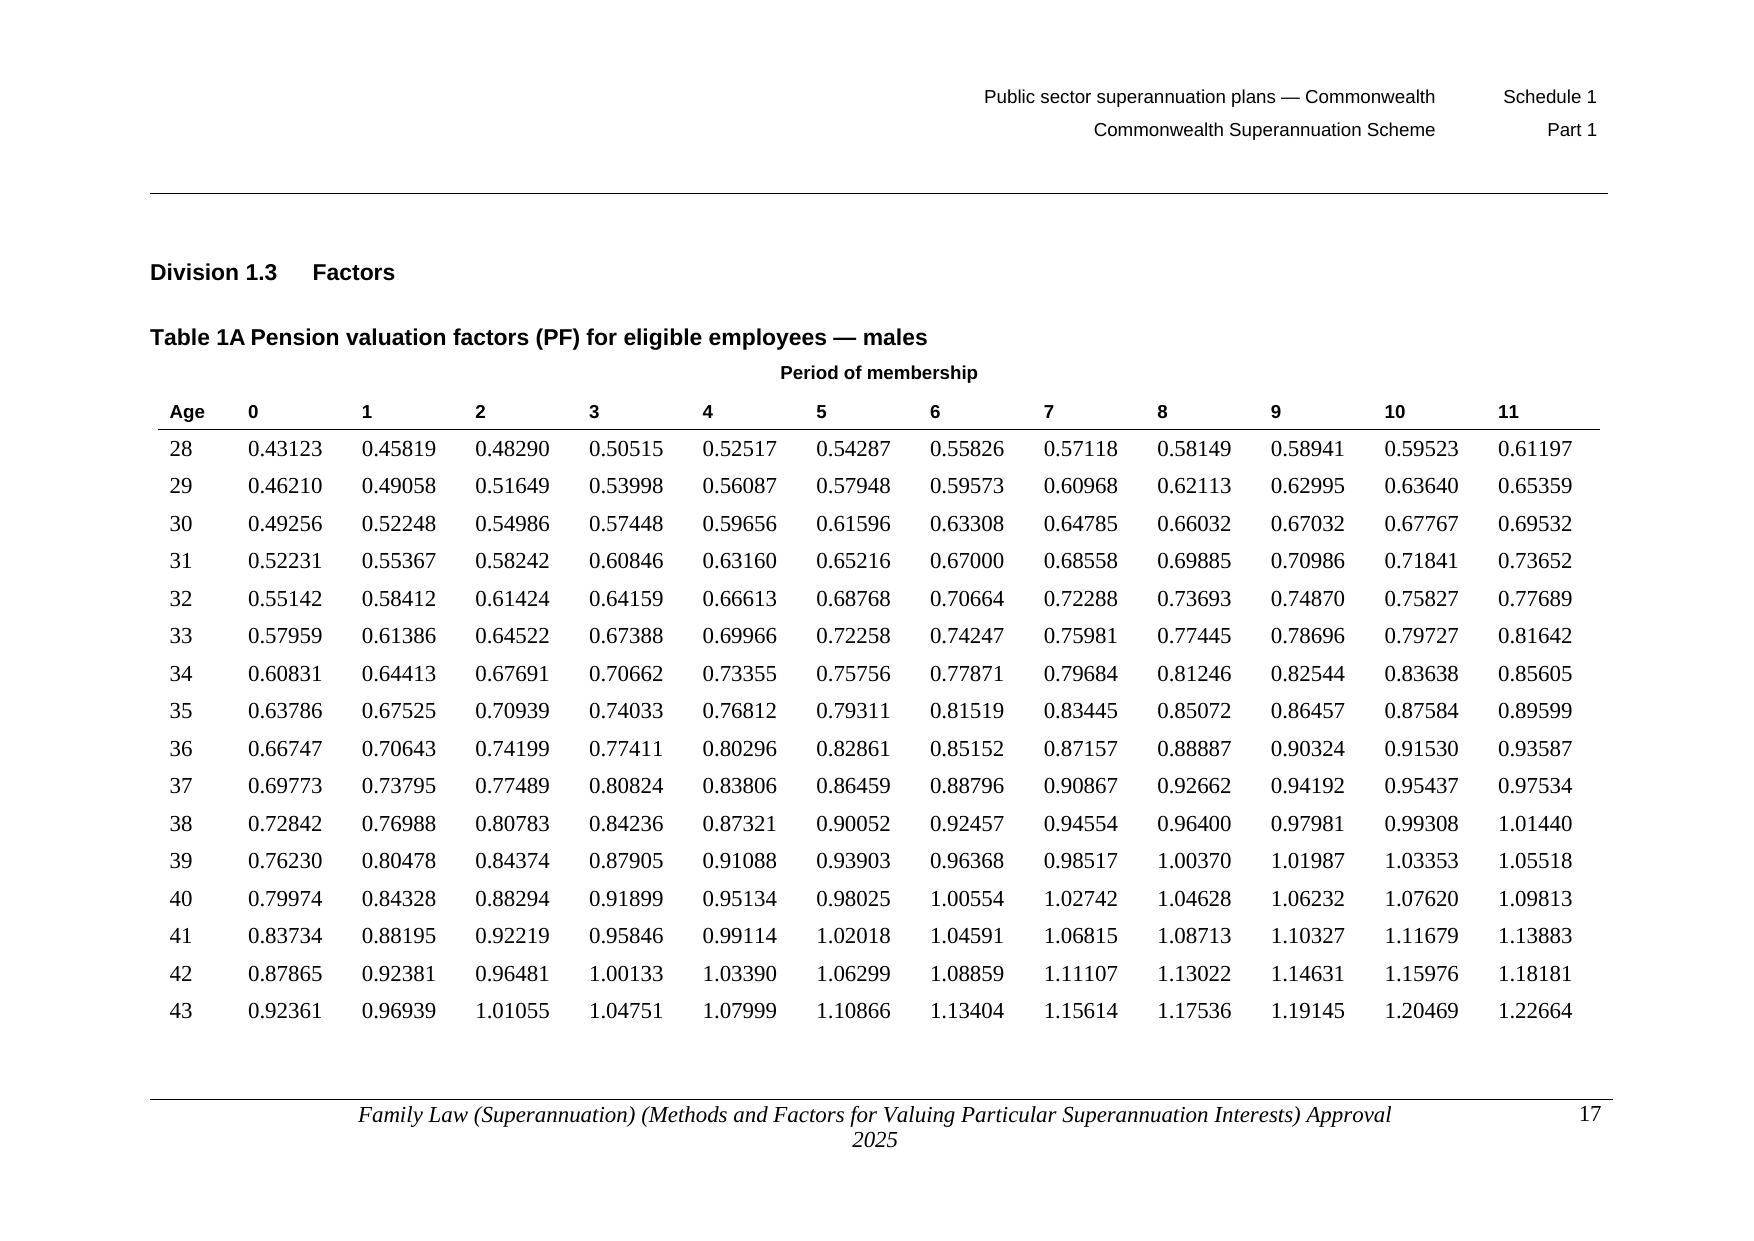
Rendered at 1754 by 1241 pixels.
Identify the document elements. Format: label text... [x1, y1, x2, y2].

table_cell 1.07620 [1373, 880, 1487, 918]
table_cell 0.58412 [350, 580, 464, 618]
table_cell 1.11107 [1032, 955, 1146, 993]
table_cell 0.51649 [464, 468, 578, 505]
table_cell 0.90052 [805, 805, 918, 843]
table_cell 29 [158, 468, 237, 505]
table_cell 0.74199 [464, 730, 578, 768]
table_cell 0.77689 [1487, 580, 1600, 618]
table_cell 0.70664 [919, 580, 1032, 618]
table_cell 1.06232 [1259, 880, 1373, 918]
table_cell 0.83445 [1032, 693, 1146, 730]
table_cell 0.58149 [1146, 430, 1259, 468]
table_cell 0.92662 [1146, 768, 1259, 805]
table_cell 0.75981 [1032, 618, 1146, 655]
table_cell 8 [1146, 390, 1259, 429]
table_cell 0.53998 [578, 468, 691, 505]
table_cell 1.13404 [919, 993, 1032, 1030]
table_cell 0.89599 [1487, 693, 1600, 730]
table_cell 0.66747 [237, 730, 350, 768]
table_cell 0.80783 [464, 805, 578, 843]
table_cell 1.10866 [805, 993, 918, 1030]
table_cell 1.02018 [805, 918, 918, 955]
table_cell 0.67691 [464, 655, 578, 693]
table_cell 0.60831 [237, 655, 350, 693]
table_cell 1.04628 [1146, 880, 1259, 918]
table_cell 0.66613 [691, 580, 805, 618]
table_cell 0.75827 [1373, 580, 1487, 618]
table_cell 1.00370 [1146, 843, 1259, 880]
table_cell 9 [1259, 390, 1373, 429]
table_cell 0.87321 [691, 805, 805, 843]
table_cell 0.66032 [1146, 505, 1259, 543]
table_cell 1.00133 [578, 955, 691, 993]
table_cell 0.77489 [464, 768, 578, 805]
table_cell 1.04751 [578, 993, 691, 1030]
table_cell 6 [919, 390, 1032, 429]
table_cell 0.69885 [1146, 543, 1259, 580]
table_cell 0.93587 [1487, 730, 1600, 768]
table_cell 1.07999 [691, 993, 805, 1030]
table_cell 0.67525 [350, 693, 464, 730]
table_cell 5 [805, 390, 918, 429]
table_cell 0.45819 [350, 430, 464, 468]
table_cell 0.84374 [464, 843, 578, 880]
table_cell 0.96400 [1146, 805, 1259, 843]
table_cell 0.75756 [805, 655, 918, 693]
table_cell 0.81642 [1487, 618, 1600, 655]
table_cell 0.56087 [691, 468, 805, 505]
table_cell 0.92219 [464, 918, 578, 955]
table_cell 0.52231 [237, 543, 350, 580]
table_cell 0.74033 [578, 693, 691, 730]
table_cell 0.64413 [350, 655, 464, 693]
table_cell 0.81519 [919, 693, 1032, 730]
table_cell 1.03390 [691, 955, 805, 993]
table_cell 0.83806 [691, 768, 805, 805]
table_cell 0.74870 [1259, 580, 1373, 618]
table_cell 0.82861 [805, 730, 918, 768]
table_cell 0.73355 [691, 655, 805, 693]
table_cell 0.70939 [464, 693, 578, 730]
table_cell 0.67388 [578, 618, 691, 655]
table_cell 0.70986 [1259, 543, 1373, 580]
table_cell 1.11679 [1373, 918, 1487, 955]
table_cell 0.64159 [578, 580, 691, 618]
table_cell 0.52517 [691, 430, 805, 468]
table_cell 0.80478 [350, 843, 464, 880]
table_cell 0.68558 [1032, 543, 1146, 580]
table_cell 0.61197 [1487, 430, 1600, 468]
table_cell 0.67000 [919, 543, 1032, 580]
table_cell 0.96939 [350, 993, 464, 1030]
table_cell 0.61424 [464, 580, 578, 618]
table_cell 1.20469 [1373, 993, 1487, 1030]
table_cell 0.77871 [919, 655, 1032, 693]
table_cell 0.98517 [1032, 843, 1146, 880]
table_cell 0.54287 [805, 430, 918, 468]
table_cell 7 [1032, 390, 1146, 429]
table_cell 1.15976 [1373, 955, 1487, 993]
table_cell 0.59656 [691, 505, 805, 543]
table_cell 0.57948 [805, 468, 918, 505]
table_cell 0.92361 [237, 993, 350, 1030]
table_cell 0.83734 [237, 918, 350, 955]
table_cell 0.62113 [1146, 468, 1259, 505]
table_cell 1.06299 [805, 955, 918, 993]
table_cell 0.80824 [578, 768, 691, 805]
table_cell 0.86459 [805, 768, 918, 805]
table_cell 0.57118 [1032, 430, 1146, 468]
table_cell 0.93903 [805, 843, 918, 880]
table_cell 0.58941 [1259, 430, 1373, 468]
table_cell 0.43123 [237, 430, 350, 468]
table_cell 1.15614 [1032, 993, 1146, 1030]
table_cell 0.85072 [1146, 693, 1259, 730]
table_cell 4 [691, 390, 805, 429]
table_cell 0.61596 [805, 505, 918, 543]
table_cell 0.90324 [1259, 730, 1373, 768]
table_cell 0.79311 [805, 693, 918, 730]
table_cell 0.91088 [691, 843, 805, 880]
table_cell 0.92381 [350, 955, 464, 993]
table_cell 0.76230 [237, 843, 350, 880]
table_cell 0.67767 [1373, 505, 1487, 543]
table_cell 0.61386 [350, 618, 464, 655]
table_cell 3 [578, 390, 691, 429]
table_cell 0.87905 [578, 843, 691, 880]
table_cell 35 [158, 693, 237, 730]
table_header Period of membership [158, 350, 1600, 389]
table_cell 0.92457 [919, 805, 1032, 843]
table_cell 36 [158, 730, 237, 768]
table_cell 1.17536 [1146, 993, 1259, 1030]
table_cell 41 [158, 918, 237, 955]
table_cell 0.98025 [805, 880, 918, 918]
table_cell 37 [158, 768, 237, 805]
table_cell 1.10327 [1259, 918, 1373, 955]
table_cell 0.67032 [1259, 505, 1373, 543]
table_cell 0.63308 [919, 505, 1032, 543]
table_cell 0.69773 [237, 768, 350, 805]
table_cell 0.91899 [578, 880, 691, 918]
table_cell 0.97534 [1487, 768, 1600, 805]
table_cell 0.86457 [1259, 693, 1373, 730]
table_cell 0.82544 [1259, 655, 1373, 693]
table_cell 10 [1373, 390, 1487, 429]
table_cell 0.99308 [1373, 805, 1487, 843]
table_cell 1.04591 [919, 918, 1032, 955]
table_cell 0.70643 [350, 730, 464, 768]
table_cell 0.55367 [350, 543, 464, 580]
table_cell 0.73652 [1487, 543, 1600, 580]
table_cell 0.69966 [691, 618, 805, 655]
table_cell 1.02742 [1032, 880, 1146, 918]
table_cell 0.55142 [237, 580, 350, 618]
table_cell 0.79974 [237, 880, 350, 918]
table_cell 0.74247 [919, 618, 1032, 655]
table_cell 1.06815 [1032, 918, 1146, 955]
table_cell 0.81246 [1146, 655, 1259, 693]
table_cell 1.05518 [1487, 843, 1600, 880]
subtitle Table 1A Pension valuation factors (PF) for eligible employees — males [150, 323, 1604, 350]
table_cell 0.91530 [1373, 730, 1487, 768]
table_cell 0.55826 [919, 430, 1032, 468]
table_cell 0.95134 [691, 880, 805, 918]
text Division 1.3 Factors [150, 258, 1604, 285]
table_cell 0.88195 [350, 918, 464, 955]
table_cell 0.63786 [237, 693, 350, 730]
table_cell 1 [350, 390, 464, 429]
table_cell 0.94554 [1032, 805, 1146, 843]
table_cell 0.88294 [464, 880, 578, 918]
table_cell 0.77445 [1146, 618, 1259, 655]
table_cell 1.08859 [919, 955, 1032, 993]
table_cell 0.87584 [1373, 693, 1487, 730]
table_cell 1.01440 [1487, 805, 1600, 843]
table_cell 0.79727 [1373, 618, 1487, 655]
table_cell 0.85605 [1487, 655, 1600, 693]
table_cell 0.72288 [1032, 580, 1146, 618]
table_cell 42 [158, 955, 237, 993]
table_cell 0.76988 [350, 805, 464, 843]
table_cell 0.84328 [350, 880, 464, 918]
table_cell 0.95437 [1373, 768, 1487, 805]
table_cell 43 [158, 993, 237, 1030]
table_cell 40 [158, 880, 237, 918]
table_cell 0.97981 [1259, 805, 1373, 843]
table_cell 0.95846 [578, 918, 691, 955]
table_cell 1.01055 [464, 993, 578, 1030]
table_cell 0.59573 [919, 468, 1032, 505]
table_cell 32 [158, 580, 237, 618]
table_cell 31 [158, 543, 237, 580]
table_cell 0.63160 [691, 543, 805, 580]
table_cell 34 [158, 655, 237, 693]
table_cell Age [158, 390, 237, 429]
table_cell 0.70662 [578, 655, 691, 693]
table_cell 0.73693 [1146, 580, 1259, 618]
table_cell 1.13022 [1146, 955, 1259, 993]
table_cell 0.69532 [1487, 505, 1600, 543]
table_cell 0.94192 [1259, 768, 1373, 805]
table_cell 0.85152 [919, 730, 1032, 768]
table_cell 1.03353 [1373, 843, 1487, 880]
table_cell 0.83638 [1373, 655, 1487, 693]
table_cell 0.57448 [578, 505, 691, 543]
table_cell 30 [158, 505, 237, 543]
table_cell 0.63640 [1373, 468, 1487, 505]
table_cell 39 [158, 843, 237, 880]
table_cell 0.50515 [578, 430, 691, 468]
table_cell 1.22664 [1487, 993, 1600, 1030]
table_cell 1.01987 [1259, 843, 1373, 880]
table_cell 0.58242 [464, 543, 578, 580]
table_cell 11 [1487, 390, 1600, 429]
table_cell 0 [237, 390, 350, 429]
table_cell 0.90867 [1032, 768, 1146, 805]
table_cell 0.72258 [805, 618, 918, 655]
table_cell 0.71841 [1373, 543, 1487, 580]
table_cell 0.77411 [578, 730, 691, 768]
table_cell 0.65359 [1487, 468, 1600, 505]
table_cell 0.99114 [691, 918, 805, 955]
table_cell 0.78696 [1259, 618, 1373, 655]
table_cell 0.84236 [578, 805, 691, 843]
table_cell 2 [464, 390, 578, 429]
table_cell 0.62995 [1259, 468, 1373, 505]
table_cell 0.65216 [805, 543, 918, 580]
table_cell 1.18181 [1487, 955, 1600, 993]
table_cell 0.57959 [237, 618, 350, 655]
table_cell 38 [158, 805, 237, 843]
table_cell 0.79684 [1032, 655, 1146, 693]
table_cell 0.88796 [919, 768, 1032, 805]
table_cell 0.96368 [919, 843, 1032, 880]
table_cell 0.48290 [464, 430, 578, 468]
table_cell 1.19145 [1259, 993, 1373, 1030]
table_cell 0.96481 [464, 955, 578, 993]
table_cell 0.87865 [237, 955, 350, 993]
table_cell 0.76812 [691, 693, 805, 730]
table_cell 0.54986 [464, 505, 578, 543]
table_cell 28 [158, 430, 237, 468]
table_cell 0.73795 [350, 768, 464, 805]
table_cell 0.64785 [1032, 505, 1146, 543]
table_cell 0.87157 [1032, 730, 1146, 768]
table_cell 0.64522 [464, 618, 578, 655]
table_cell 0.52248 [350, 505, 464, 543]
table_cell 1.08713 [1146, 918, 1259, 955]
table_cell 1.09813 [1487, 880, 1600, 918]
table_cell 1.00554 [919, 880, 1032, 918]
table_cell 0.60968 [1032, 468, 1146, 505]
table_cell 0.49256 [237, 505, 350, 543]
table_cell 0.60846 [578, 543, 691, 580]
table_cell 33 [158, 618, 237, 655]
table_cell 1.14631 [1259, 955, 1373, 993]
table_cell 0.68768 [805, 580, 918, 618]
table_cell 0.88887 [1146, 730, 1259, 768]
table_cell 1.13883 [1487, 918, 1600, 955]
table_cell 0.72842 [237, 805, 350, 843]
table_cell 0.46210 [237, 468, 350, 505]
table_cell 0.49058 [350, 468, 464, 505]
table_cell 0.80296 [691, 730, 805, 768]
table_cell 0.59523 [1373, 430, 1487, 468]
